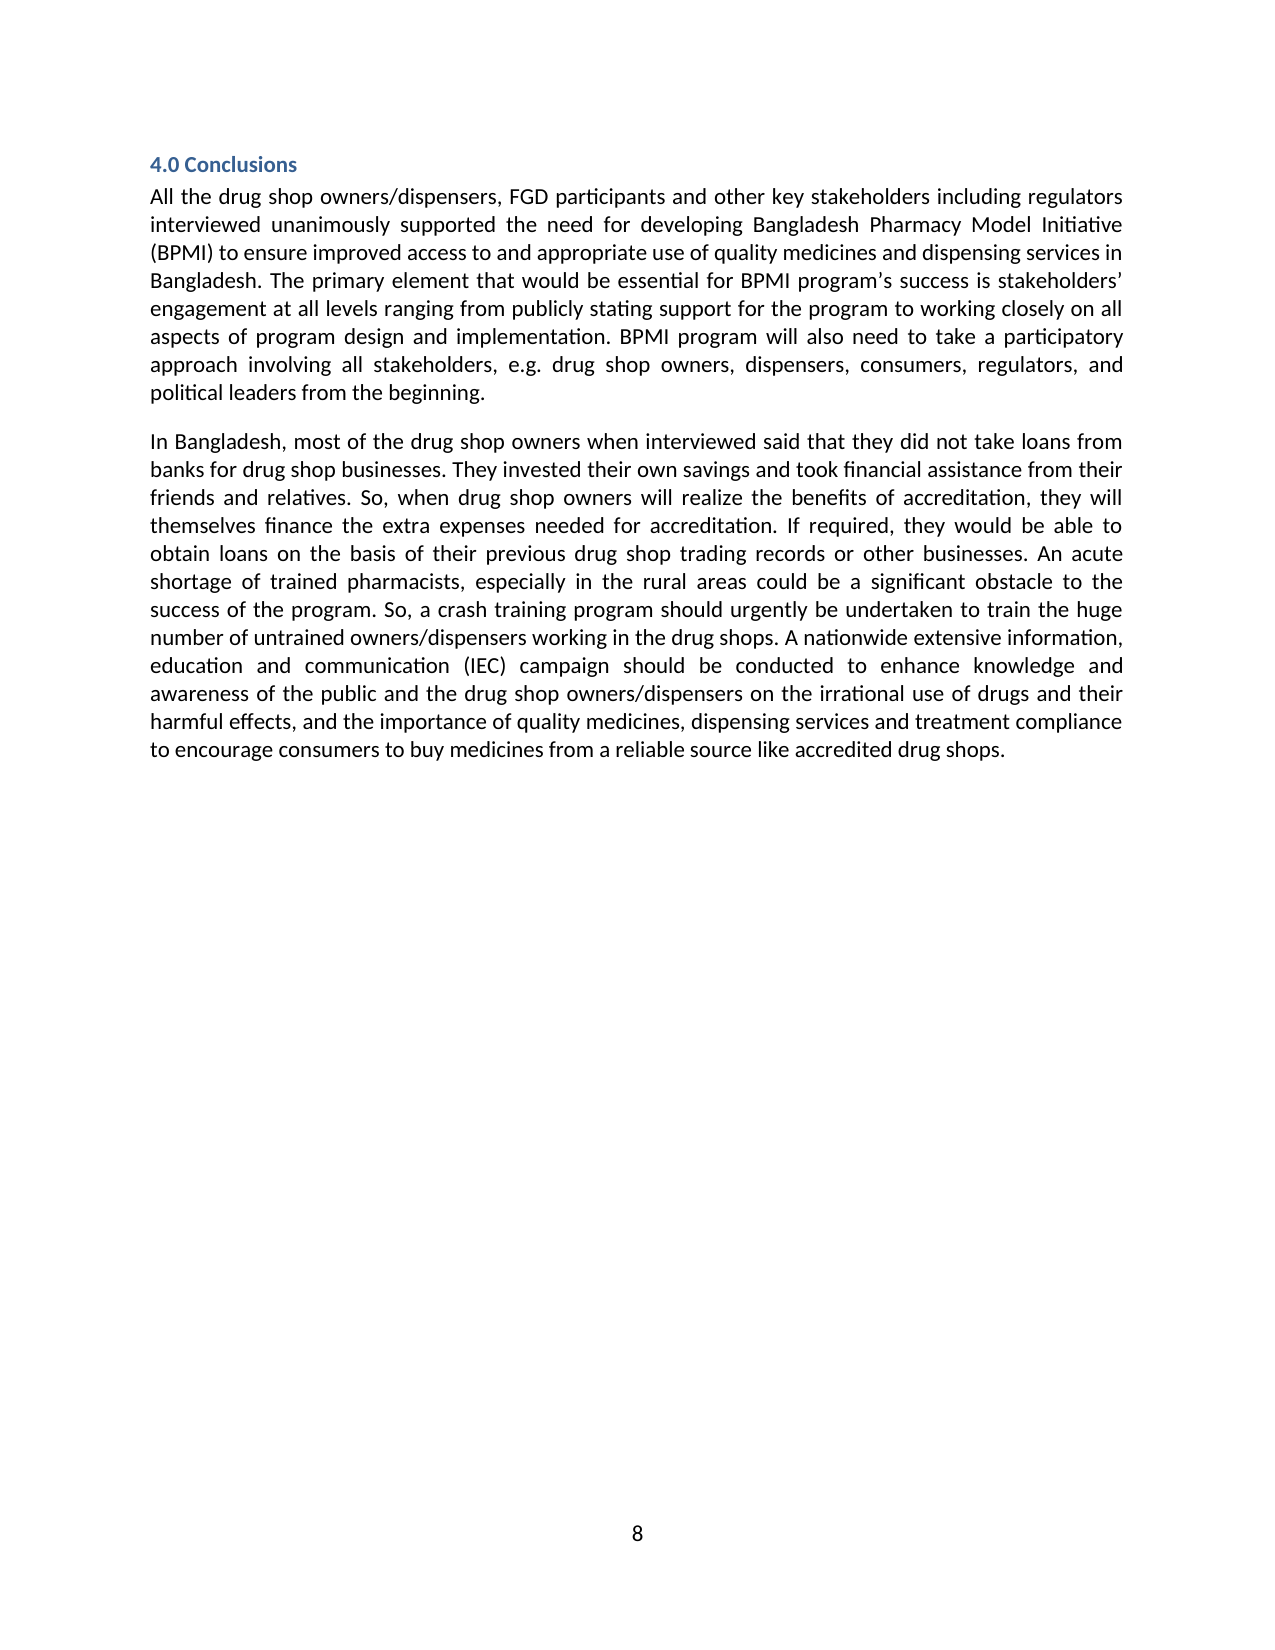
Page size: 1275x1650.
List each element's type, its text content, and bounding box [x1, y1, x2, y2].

text All the drug shop owners/dispensers, FGD participants and other key stakeholders including regulators interviewed unanimously supported the need for developing Bangladesh Pharmacy Model Initiative (BPMI) to ensure improved access to and appropriate use of quality medicines and dispensing services in Bangladesh. The primary element that would be essential for BPMI program’s success is stakeholders’ engagement at all levels ranging from publicly stating support for the program to working closely on all aspects of program design and implementation. BPMI program will also need to take a participatory approach involving all stakeholders, e.g. drug shop owners, dispensers, consumers, regulators, and political leaders from the beginning. [150, 182, 1125, 406]
subtitle 4.0 Conclusions [150, 150, 1125, 178]
text In Bangladesh, most of the drug shop owners when interviewed said that they did not take loans from banks for drug shop businesses. They invested their own savings and took financial assistance from their friends and relatives. So, when drug shop owners will realize the benefits of accreditation, they will themselves finance the extra expenses needed for accreditation. If required, they would be able to obtain loans on the basis of their previous drug shop trading records or other businesses. An acute shortage of trained pharmacists, especially in the rural areas could be a significant obstacle to the success of the program. So, a crash training program should urgently be undertaken to train the huge number of untrained owners/dispensers working in the drug shops. A nationwide extensive information, education and communication (IEC) campaign should be conducted to enhance knowledge and awareness of the public and the drug shop owners/dispensers on the irrational use of drugs and their harmful effects, and the importance of quality medicines, dispensing services and treatment compliance to encourage consumers to buy medicines from a reliable source like accredited drug shops. [150, 427, 1125, 763]
